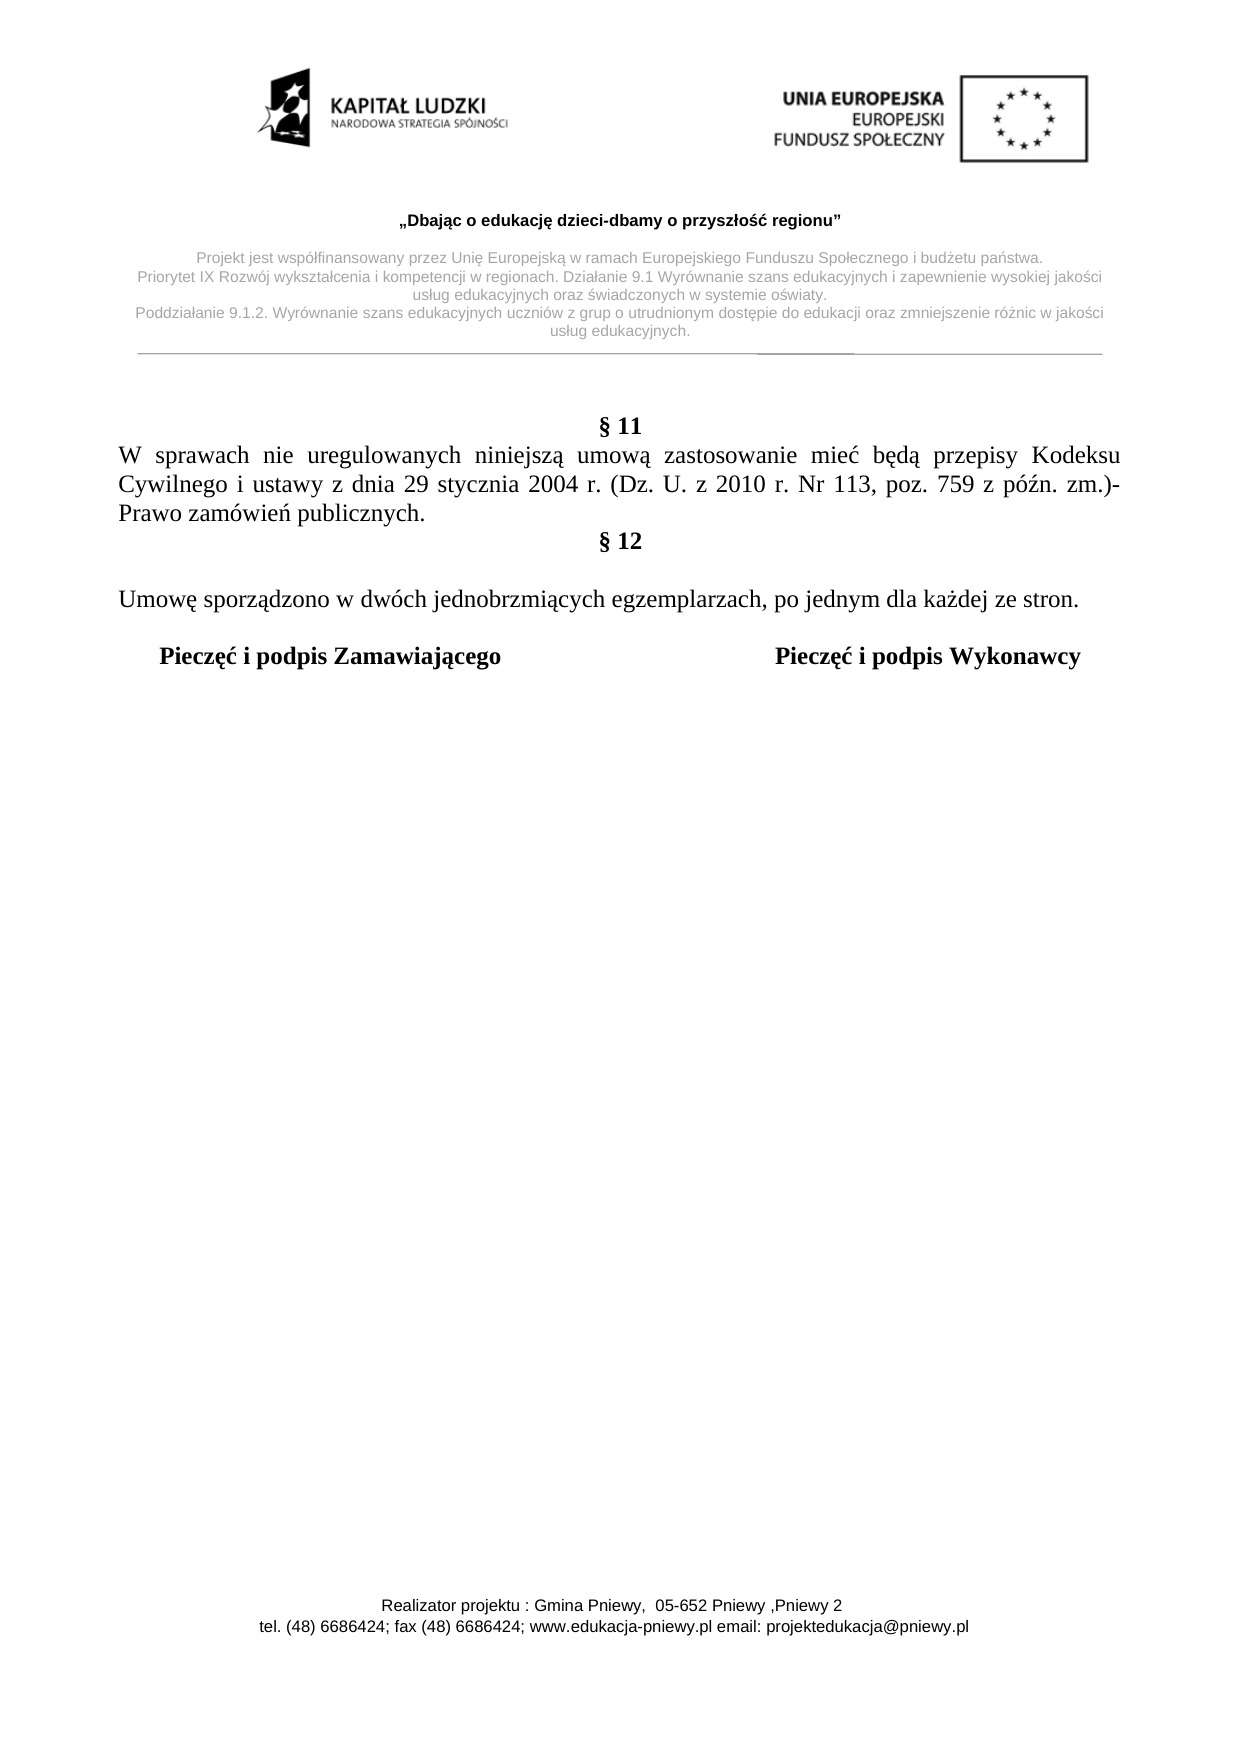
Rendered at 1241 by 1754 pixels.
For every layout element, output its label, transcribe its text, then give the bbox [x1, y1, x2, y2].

picture [748, 51, 1113, 186]
text Umowę sporządzono w dwóch jednobrzmiących egzemplarzach, po jednym dla każdej ze stron. [118, 584, 1122, 613]
text W sprawach nie uregulowanych niniejszą umową zastosowanie mieć będą przepisy Kodeksu Cywilnego i ustawy z dnia 29 stycznia 2004 r. (Dz. U. z 2010 r. Nr 113, poz. 759 z późn. zm.)- Prawo zamówień publicznych. [118, 440, 1122, 526]
text § 12 [118, 526, 1122, 555]
text § 11 [118, 411, 1122, 440]
picture [222, 29, 547, 186]
text Pieczęć i podpis Zamawiającego Pieczęć i podpis Wykonawcy [118, 641, 1122, 670]
